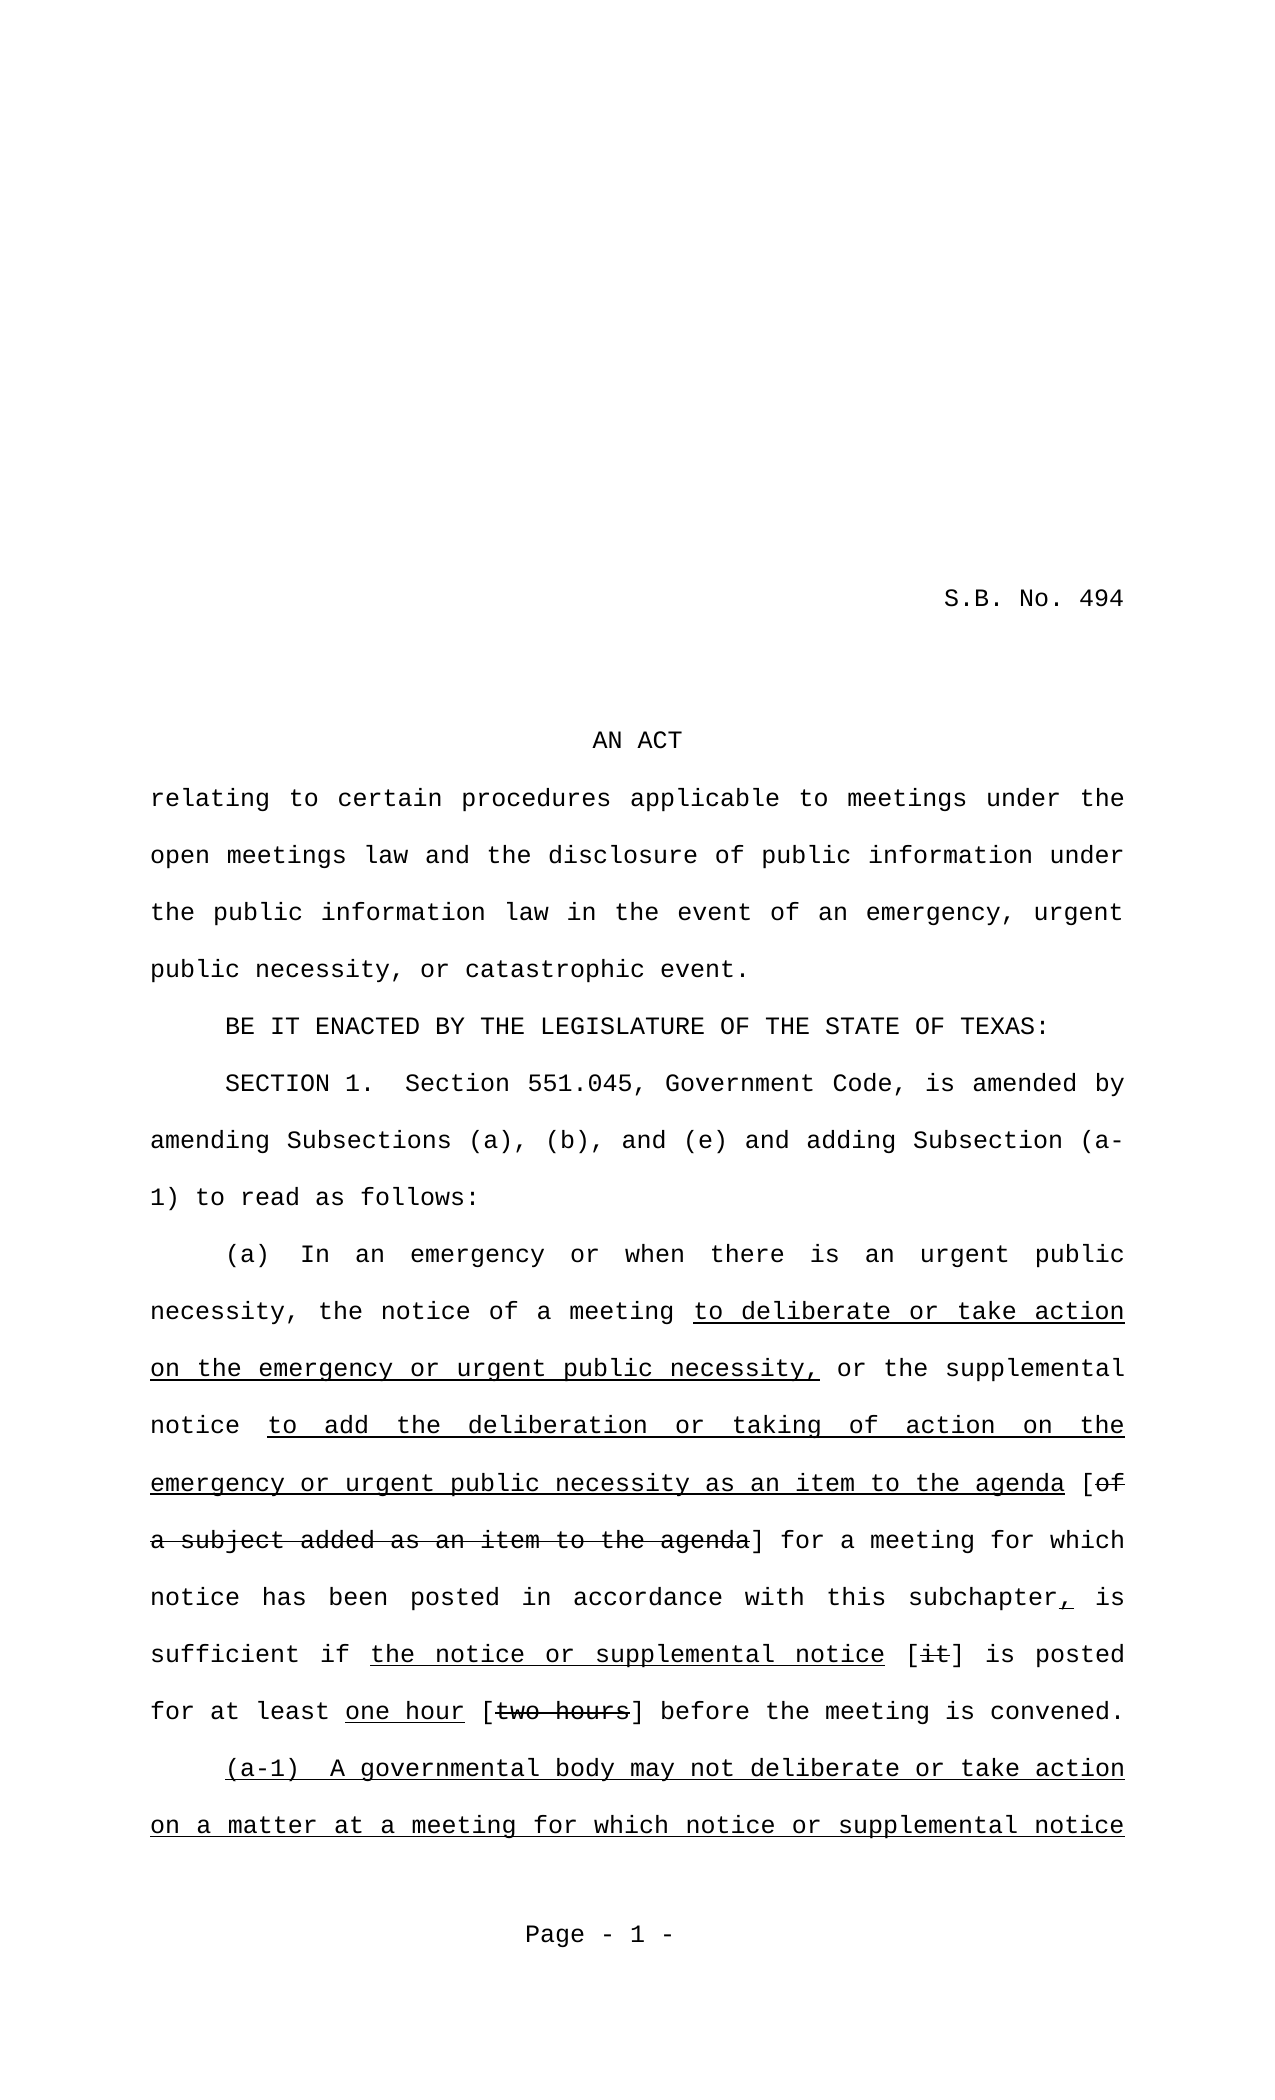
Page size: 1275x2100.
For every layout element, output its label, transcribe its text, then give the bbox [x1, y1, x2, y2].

text BE IT ENACTED BY THE LEGISLATURE OF THE STATE OF TEXAS: [150, 1013, 1125, 1042]
text SECTION 1. Section 551.045, Government Code, is amended by amending Subsections (a), (b), and (e) and adding Subsection (a-1) to read as follows: [150, 1070, 1125, 1213]
text relating to certain procedures applicable to meetings under the open meetings law and the disclosure of public information under the public information law in the event of an emergency, urgent public necessity, or catastrophic event. [150, 785, 1125, 985]
text (a) In an emergency or when there is an urgent public necessity, the notice of a meeting to deliberate or take action on the emergency or urgent public necessity, or the supplemental notice to add the deliberation or taking of action on the emergency or urgent public necessity as an item to the agenda [of a subject added as an item to the agenda] for a meeting for which notice has been posted in accordance with this subchapter, is sufficient if the notice or supplemental notice [it] is posted for at least one hour [two hours] before the meeting is convened. [150, 1242, 1125, 1727]
text S.B. No. 494 [150, 585, 1125, 614]
text AN ACT [150, 728, 1125, 756]
